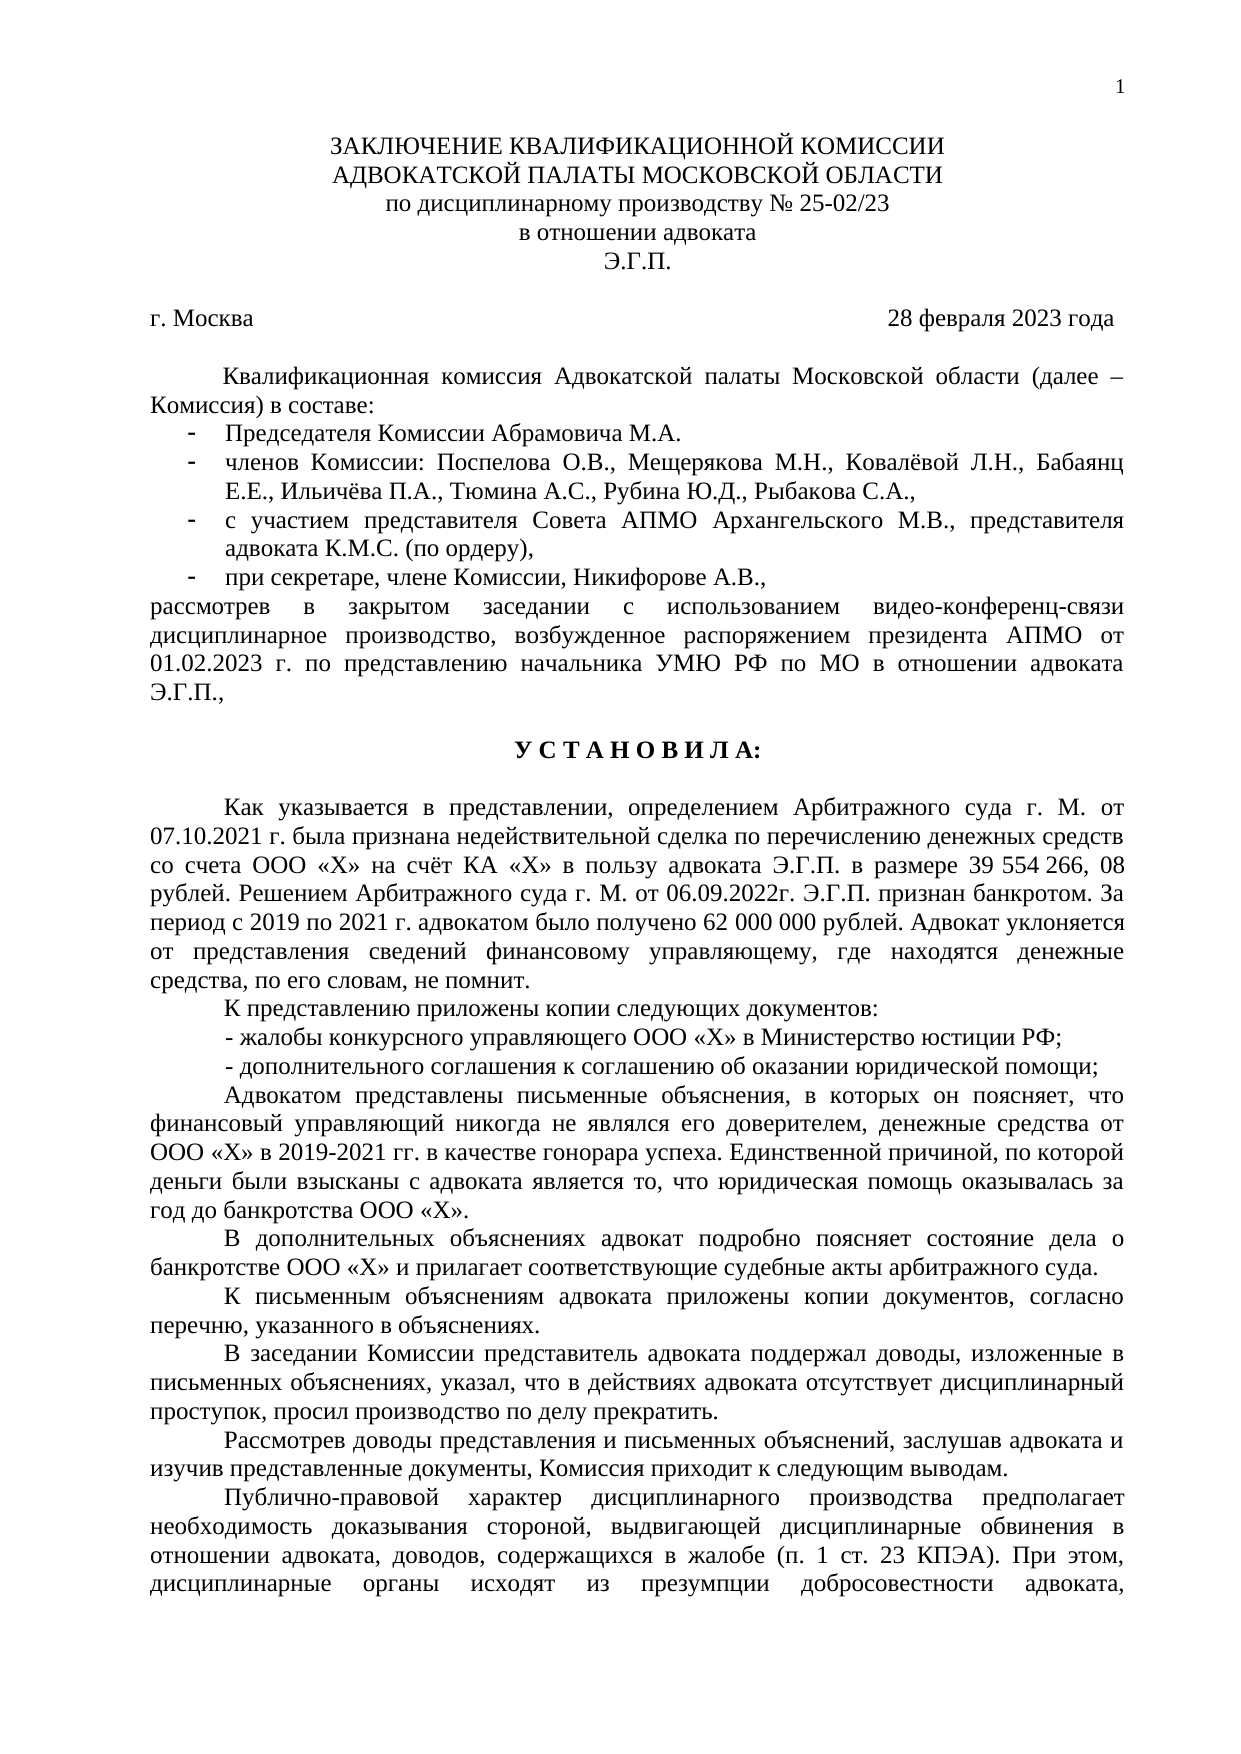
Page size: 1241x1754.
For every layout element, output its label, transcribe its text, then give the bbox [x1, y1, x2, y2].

text Адвокатом представлены письменные объяснения, в которых он поясняет, что финансовый управляющий никогда не являлся его доверителем, денежные средства от ООО «Х» в 2019-2021 гг. в качестве гонорара успеха. Единственной причиной, по которой деньги были взысканы с адвоката является то, что юридическая помощь оказывалась за год до банкротства ООО «Х». [150, 1080, 1125, 1223]
title в отношении адвоката [150, 217, 1125, 246]
text В заседании Комиссии представитель адвоката поддержал доводы, изложенные в письменных объяснениях, указал, что в действиях адвоката отсутствует дисциплинарный проступок, просил производство по делу прекратить. [150, 1338, 1125, 1425]
text г. Москва 28 февраля 2023 года [150, 303, 1125, 332]
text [150, 1482, 1125, 1597]
text ЗАКЛЮЧЕНИЕ КВАЛИФИКАЦИОННОЙ КОМИССИИ [150, 131, 1125, 160]
list членов Комиссии: Поспелова О.В., Мещерякова М.Н., Ковалёвой Л.Н., Бабаянц Е.Е., Ильичёва П.А., Тюмина А.С., Рубина Ю.Д., Рыбакова С.А., [187, 447, 1125, 505]
text рассмотрев в закрытом заседании с использованием видео-конференц-связи дисциплинарное производство, возбужденное распоряжением президента АПМО от 01.02.2023 г. по представлению начальника УМЮ РФ по МО в отношении адвоката Э.Г.П., [150, 591, 1125, 706]
text К представлению приложены копии следующих документов: [150, 993, 1125, 1022]
list при секретаре, члене Комиссии, Никифорове А.В., [187, 562, 1125, 591]
text Квалификационная комиссия Адвокатской палаты Московской области (далее – Комиссия) в составе: [150, 361, 1125, 418]
text В дополнительных объяснениях адвокат подробно поясняет состояние дела о банкротстве ООО «Х» и прилагает соответствующие судебные акты арбитражного суда. [150, 1223, 1125, 1281]
title Э.Г.П. [150, 246, 1125, 275]
text К письменным объяснениям адвоката приложены копии документов, согласно перечню, указанного в объяснениях. [150, 1281, 1125, 1338]
text - жалобы конкурсного управляющего ООО «Х» в Министерство юстиции РФ; [150, 1022, 1125, 1051]
text Рассмотрев доводы представления и письменных объяснений, заслушав адвоката и изучив представленные документы, Комиссия приходит к следующим выводам. [150, 1425, 1125, 1482]
list Председателя Комиссии Абрамовича М.А. [187, 418, 1125, 447]
title по дисциплинарному производству № 25-02/23 [150, 188, 1125, 217]
text - дополнительного соглашения к соглашению об оказании юридической помощи; [150, 1051, 1125, 1080]
title АДВОКАТСКОЙ ПАЛАТЫ МОСКОВСКОЙ ОБЛАСТИ [150, 160, 1125, 188]
list с участием представителя Совета АПМО Архангельского М.В., представителя адвоката К.М.С. (по ордеру), [187, 505, 1125, 562]
text У С Т А Н О В И Л А: [150, 735, 1125, 763]
text Как указывается в представлении, определением Арбитражного суда г. М. от 07.10.2021 г. была признана недействительной сделка по перечислению денежных средств со счета ООО «Х» на счёт КА «Х» в пользу адвоката Э.Г.П. в размере 39 554 266, 08 рублей. Решением Арбитражного суда г. М. от 06.09.2022г. Э.Г.П. признан банкротом. За период с 2019 по 2021 г. адвокатом было получено 62 000 000 рублей. Адвокат уклоняется от представления сведений финансовому управляющему, где находятся денежные средства, по его словам, не помнит. [150, 792, 1125, 993]
